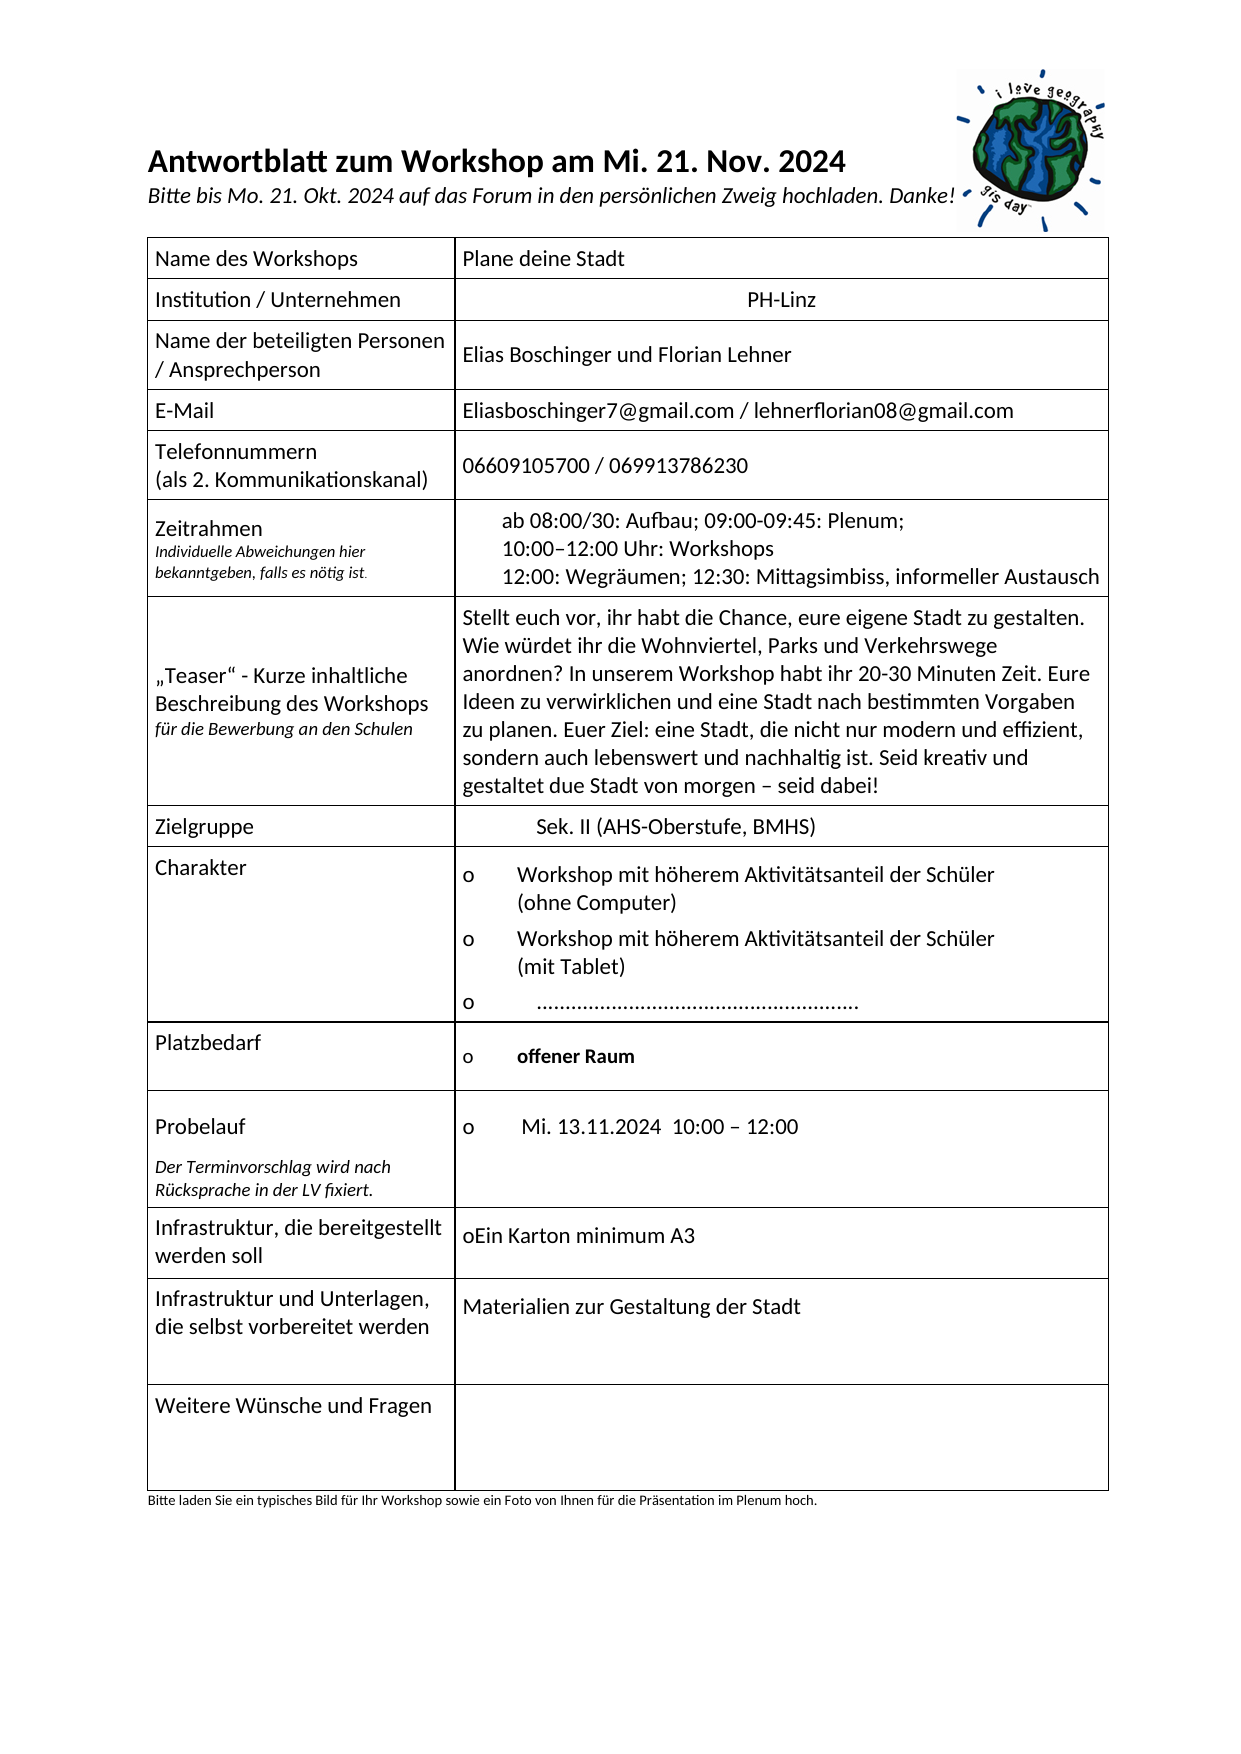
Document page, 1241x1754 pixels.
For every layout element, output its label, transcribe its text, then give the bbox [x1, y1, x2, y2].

table_cell Elias Boschinger und Florian Lehner [456, 321, 1108, 389]
table_cell PH-Linz [456, 279, 1108, 320]
text Bitte bis Mo. 21. Okt. 2024 auf das Forum in den persönlichen Zweig hochladen. Danke! [148, 181, 956, 209]
table_cell 06609105700 / 069913786230 [456, 431, 1108, 499]
table_cell Platzbedarf [148, 1023, 454, 1090]
picture [956, 69, 1105, 232]
table_cell [456, 1385, 1108, 1490]
table_cell „Teaser“ - Kurze inhaltliche Beschreibung des Workshops für die Bewerbung an den Schulen [148, 597, 454, 805]
table_cell Materialien zur Gestaltung der Stadt [456, 1279, 1108, 1384]
table_cell oEin Karton minimum A3 [456, 1208, 1108, 1277]
table_cell o Workshop mit höherem Aktivitätsanteil der Schüler (ohne Computer) o Workshop mit höherem Aktivitätsanteil der Schüler (mit Tablet) o ........................................................ [456, 847, 1108, 1021]
table_cell E-Mail [148, 390, 454, 430]
subtitle Antwortblatt zum Workshop am Mi. 21. Nov. 2024 [148, 140, 956, 181]
table_cell Weitere Wünsche und Fragen [148, 1385, 454, 1490]
table_cell Zielgruppe [148, 806, 454, 846]
table_cell Infrastruktur, die bereitgestellt werden soll [148, 1208, 454, 1277]
table_cell Zeitrahmen Individuelle Abweichungen hier bekanntgeben, falls es nötig ist. [148, 500, 454, 596]
table_cell Infrastruktur und Unterlagen, die selbst vorbereitet werden [148, 1279, 454, 1384]
table_cell Sek. II (AHS-Oberstufe, BMHS) [456, 806, 1108, 846]
table_cell o offener Raum [456, 1023, 1108, 1090]
table_header Plane deine Stadt [456, 238, 1108, 278]
table_cell Institution / Unternehmen [148, 279, 454, 320]
table_cell Probelauf Der Terminvorschlag wird nach Rücksprache in der LV fixiert. [148, 1091, 454, 1207]
table_cell ab 08:00/30: Aufbau; 09:00-09:45: Plenum; 10:00–12:00 Uhr: Workshops 12:00: Wegräumen; 12:30: Mittagsimbiss, informeller Austausch [456, 500, 1108, 596]
table_cell o Mi. 13.11.2024 10:00 – 12:00 [456, 1091, 1108, 1207]
table_cell Charakter [148, 847, 454, 1021]
table_cell Eliasboschinger7@gmail.com / lehnerflorian08@gmail.com [456, 390, 1108, 430]
table_cell Stellt euch vor, ihr habt die Chance, eure eigene Stadt zu gestalten. Wie würdet ihr die Wohnviertel, Parks und Verkehrswege anordnen? In unserem Workshop habt ihr 20-30 Minuten Zeit. Eure Ideen zu verwirklichen und eine Stadt nach bestimmten Vorgaben zu planen. Euer Ziel: eine Stadt, die nicht nur modern und effizient, sondern auch lebenswert und nachhaltig ist. Seid kreativ und gestaltet due Stadt von morgen – seid dabei! [456, 597, 1108, 805]
table_cell Name der beteiligten Personen / Ansprechperson [148, 321, 454, 389]
text Bitte laden Sie ein typisches Bild für Ihr Workshop sowie ein Foto von Ihnen für die Präsentation im Plenum hoch. [148, 1491, 1092, 1509]
table_cell Telefonnummern (als 2. Kommunikationskanal) [148, 431, 454, 499]
table_header Name des Workshops [148, 238, 454, 278]
